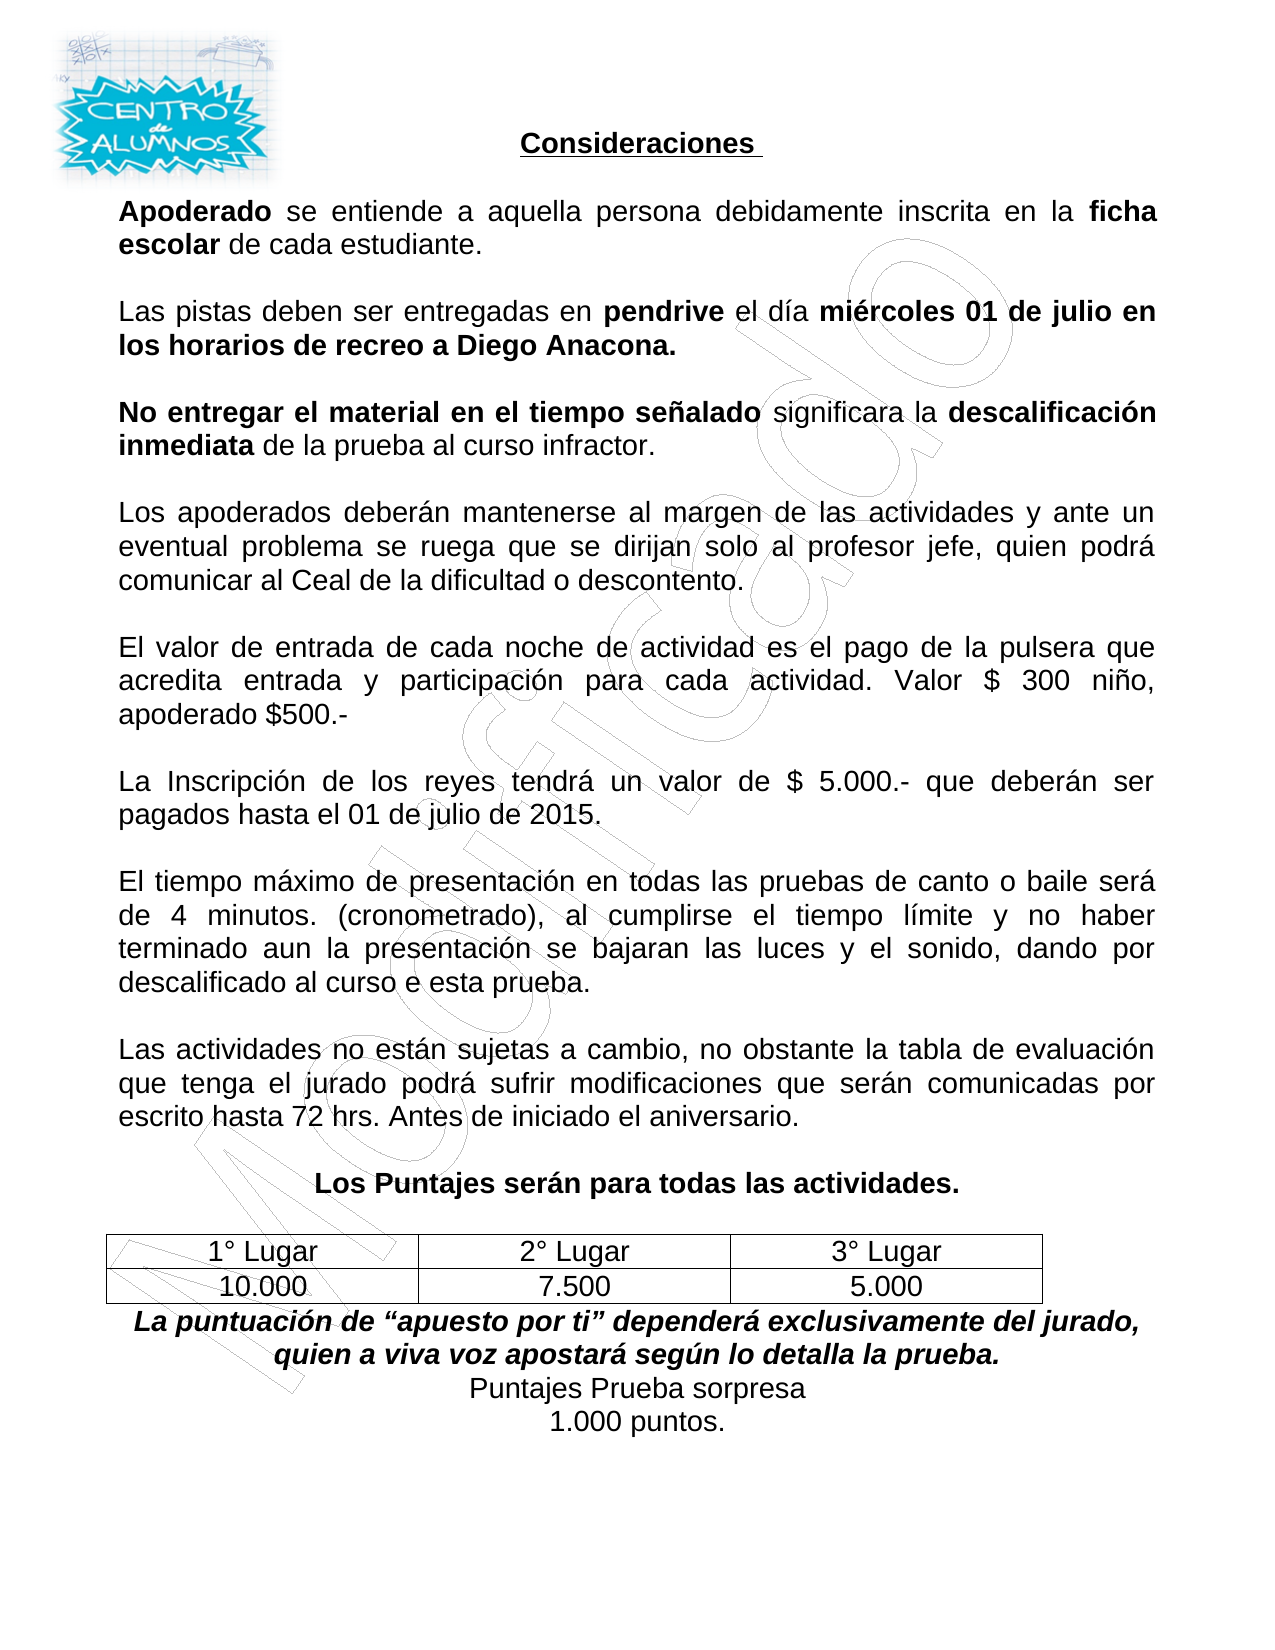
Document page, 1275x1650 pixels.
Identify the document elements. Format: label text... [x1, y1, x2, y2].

text La Inscripción de los reyes tendrá un valor de $ 5.000.- que deberán ser pagados hasta el 01 de julio de 2015. [118, 764, 1157, 831]
text 1.000 puntos. [118, 1404, 1157, 1438]
text La puntuación de “apuesto por ti” dependerá exclusivamente del jurado, quien a viva voz apostará según lo detalla la prueba. [118, 1304, 1157, 1371]
text Los apoderados deberán mantenerse al margen de las actividades y ante un eventual problema se ruega que se dirijan solo al profesor jefe, quien podrá comunicar al Ceal de la dificultad o descontento. [118, 496, 1157, 596]
text Los Puntajes serán para todas las actividades. [118, 1166, 1157, 1200]
table_header 3° Lugar [731, 1235, 1042, 1268]
table_cell 5.000 [731, 1269, 1042, 1303]
text El valor de entrada de cada noche de actividad es el pago de la pulsera que acredita entrada y participación para cada actividad. Valor $ 300 niño, apoderado $500.- [118, 630, 1157, 730]
table_header 2° Lugar [419, 1235, 730, 1268]
text Puntajes Prueba sorpresa [118, 1371, 1157, 1404]
table_header 1° Lugar [107, 1235, 418, 1268]
text Consideraciones [118, 127, 1157, 160]
text No entregar el material en el tiempo señalado significara la descalificación inmediata de la prueba al curso infractor. [118, 395, 1157, 462]
table_cell 10.000 [107, 1269, 418, 1303]
table_cell 7.500 [419, 1269, 730, 1303]
text Las actividades no están sujetas a cambio, no obstante la tabla de evaluación que tenga el jurado podrá sufrir modificaciones que serán comunicadas por escrito hasta 72 hrs. Antes de iniciado el aniversario. [118, 1032, 1157, 1133]
text El tiempo máximo de presentación en todas las pruebas de canto o baile será de 4 minutos. (cronometrado), al cumplirse el tiempo límite y no haber terminado aun la presentación se bajaran las luces y el sonido, dando por descalificado al curso e esta prueba. [118, 864, 1157, 999]
text Las pistas deben ser entregadas en pendrive el día miércoles 01 de julio en los horarios de recreo a Diego Anacona. [118, 294, 1157, 361]
text Apoderado se entiende a aquella persona debidamente inscrita en la ficha escolar de cada estudiante. [118, 194, 1157, 261]
picture [45, 24, 289, 194]
